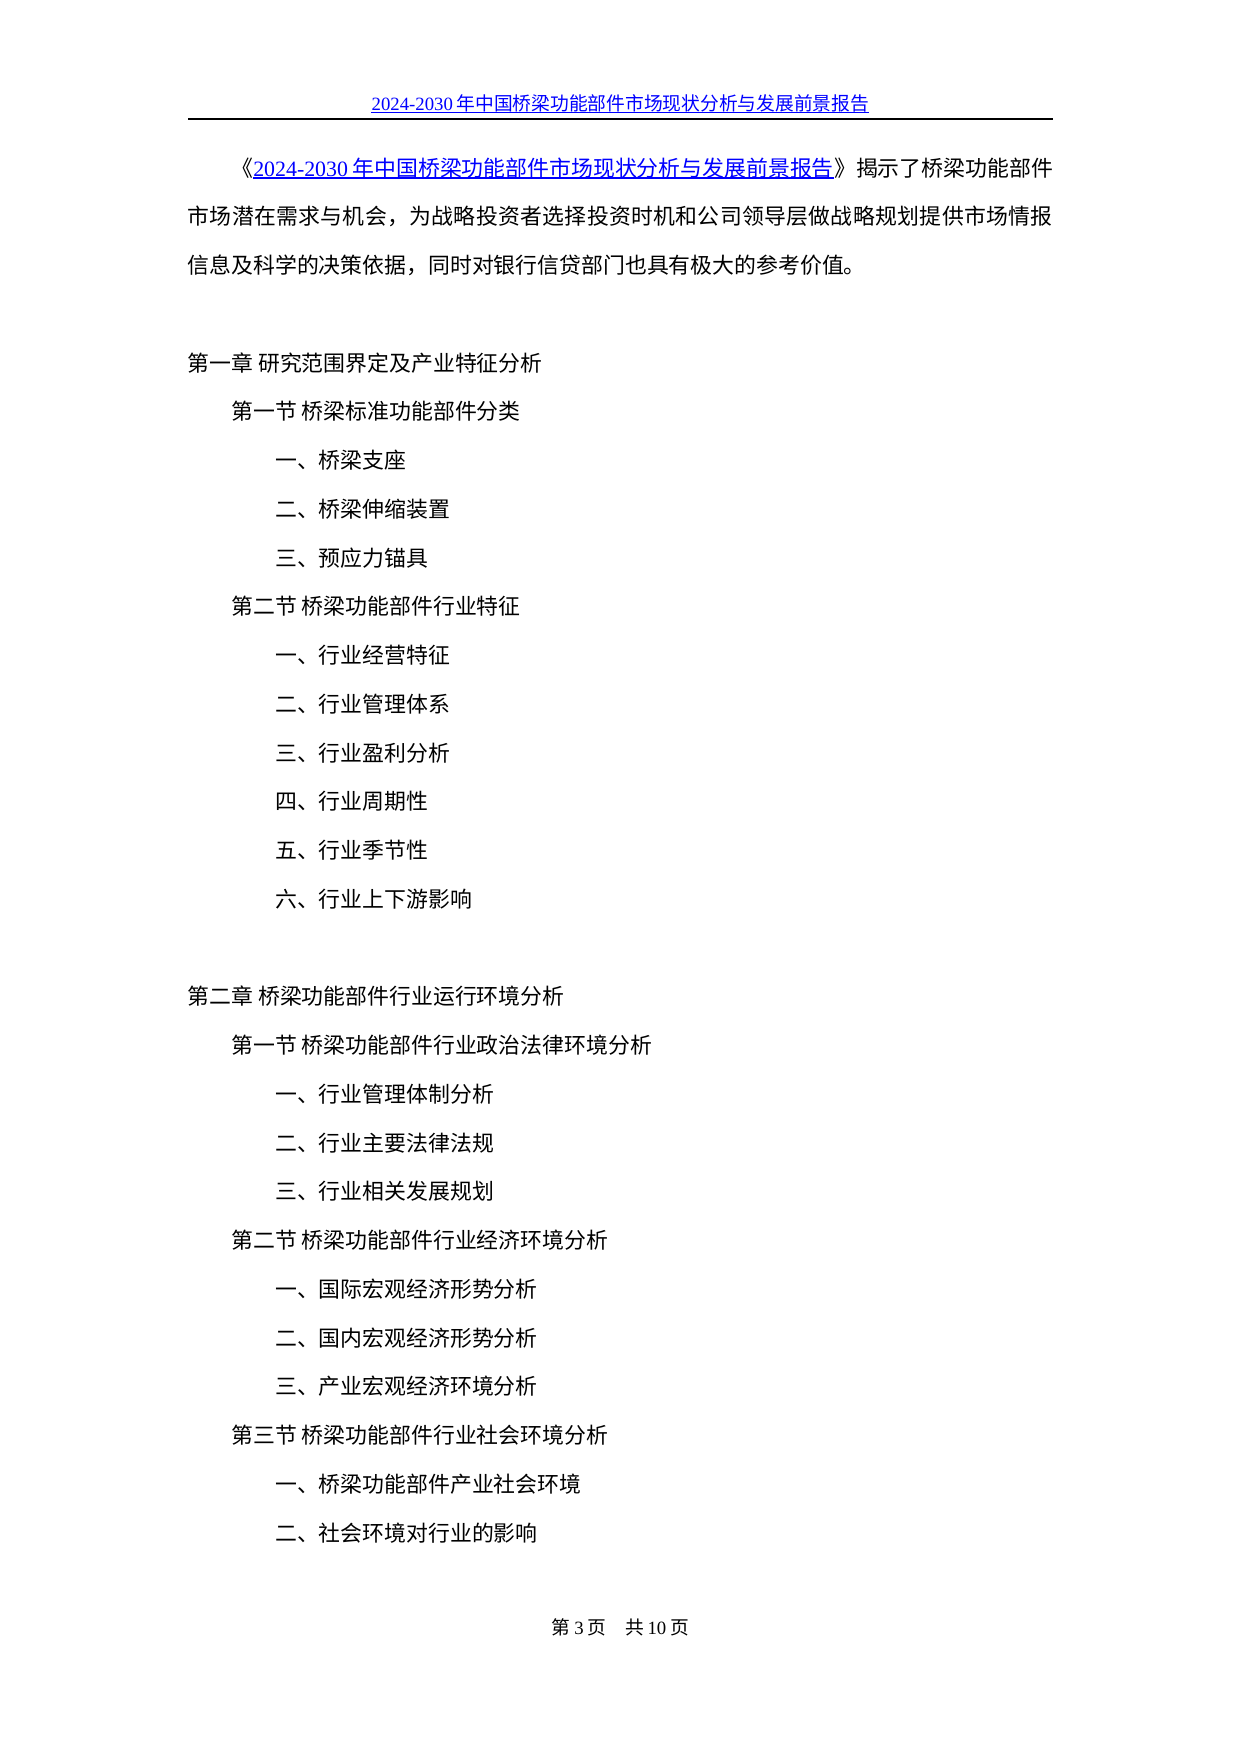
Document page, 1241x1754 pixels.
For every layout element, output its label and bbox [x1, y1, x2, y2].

text [187, 150, 1053, 1548]
